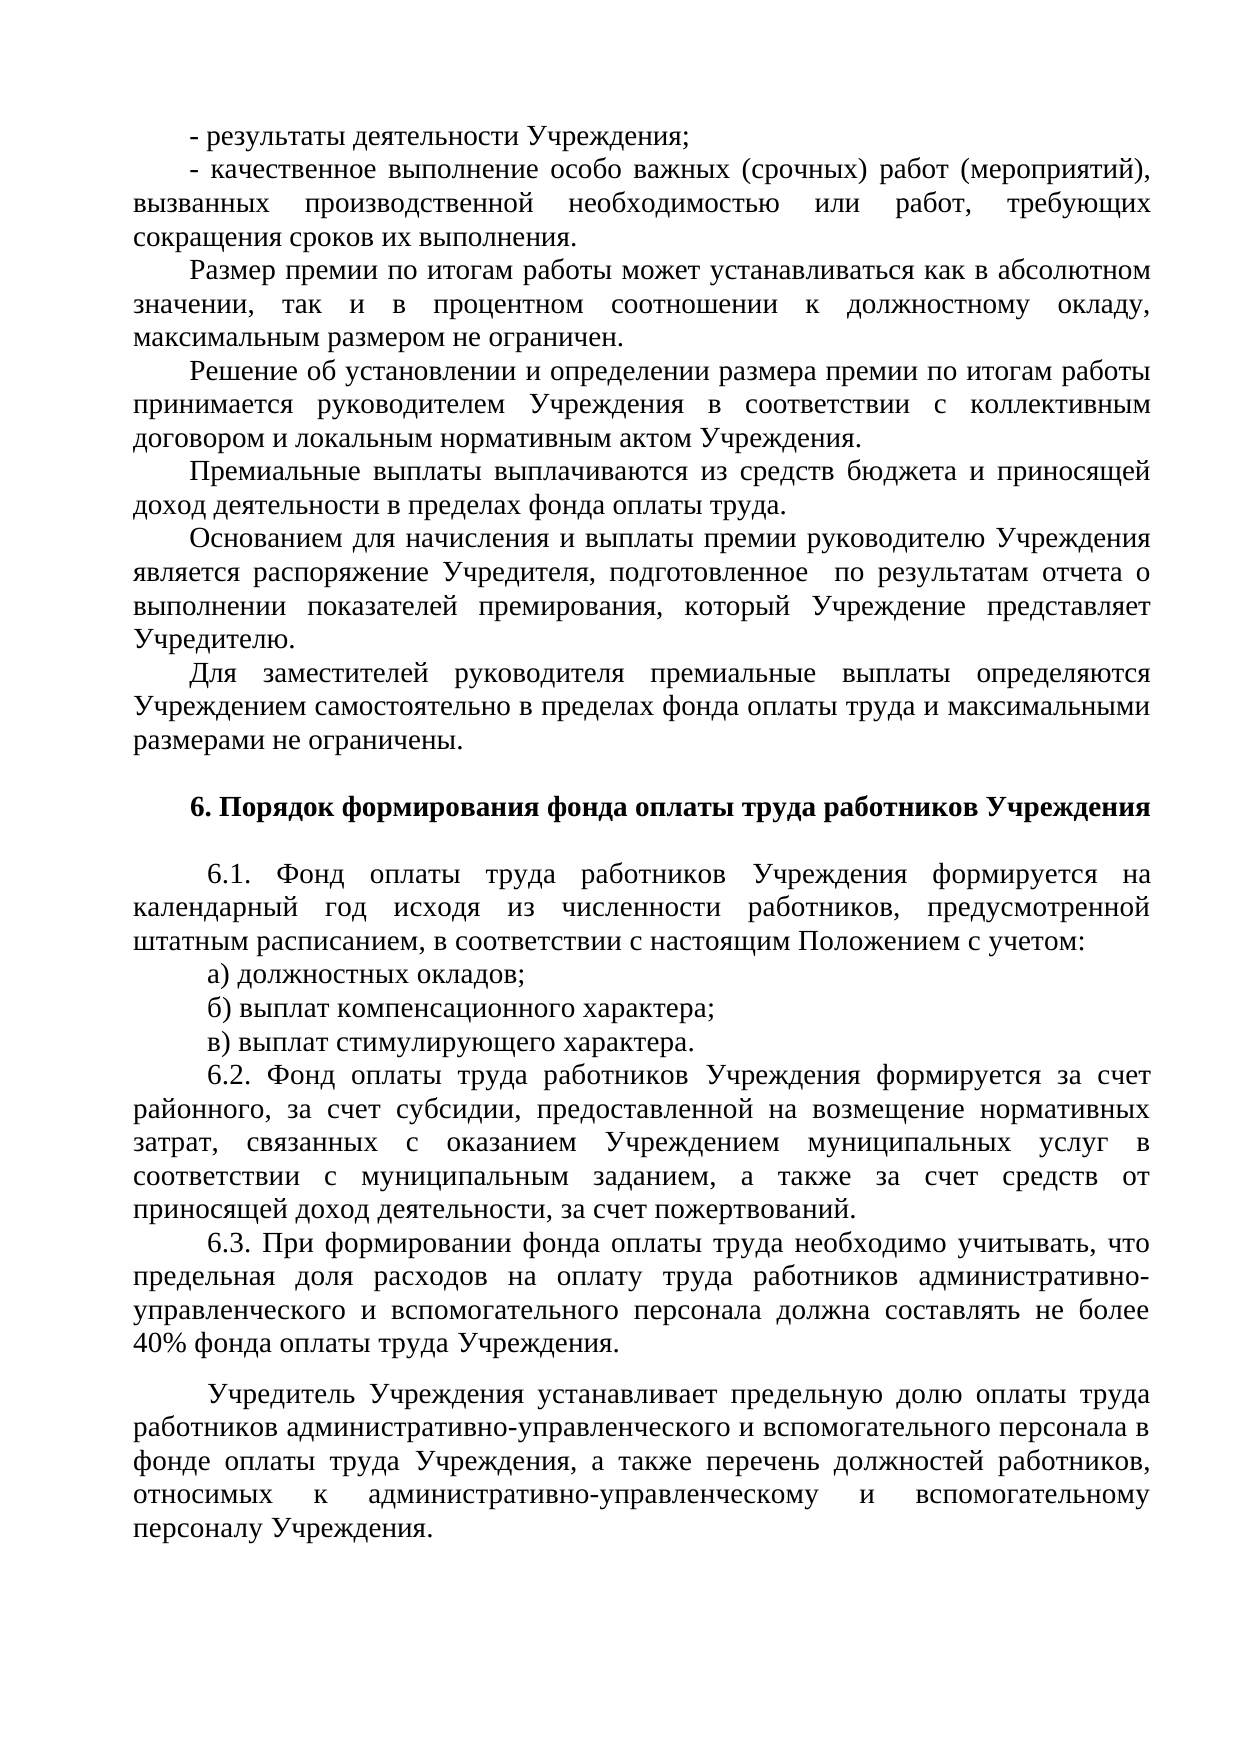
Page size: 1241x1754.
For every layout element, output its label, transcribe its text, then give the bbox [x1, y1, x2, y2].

text Решение об установлении и определении размера премии по итогам работы принимается руководителем Учреждения в соответствии с коллективным договором и локальным нормативным актом Учреждения. [133, 353, 1152, 453]
text Для заместителей руководителя премиальные выплаты определяются Учреждением самостоятельно в пределах фонда оплаты труда и максимальными размерами не ограничены. [133, 655, 1152, 755]
text 6.3. При формировании фонда оплаты труда необходимо учитывать, что предельная доля расходов на оплату труда работников административно-управленческого и вспомогательного персонала должна составлять не более 40% фонда оплаты труда Учреждения. [133, 1225, 1152, 1359]
text а) должностных окладов; [133, 957, 1152, 990]
text 6. Порядок формирования фонда оплаты труда работников Учреждения [133, 789, 1152, 822]
text Учредитель Учреждения устанавливает предельную долю оплаты труда работников административно-управленческого и вспомогательного персонала в фонде оплаты труда Учреждения, а также перечень должностей работников, относимых к административно-управленческому и вспомогательному персоналу Учреждения. [133, 1376, 1152, 1543]
text 6.2. Фонд оплаты труда работников Учреждения формируется за счет районного, за счет субсидии, предоставленной на возмещение нормативных затрат, связанных с оказанием Учреждением муниципальных услуг в соответствии с муниципальным заданием, а также за счет средств от приносящей доход деятельности, за счет пожертвований. [133, 1057, 1152, 1225]
text в) выплат стимулирующего характера. [133, 1024, 1152, 1057]
text - результаты деятельности Учреждения; [133, 118, 1152, 152]
text Основанием для начисления и выплаты премии руководителю Учреждения является распоряжение Учредителя, подготовленное по результатам отчета о выполнении показателей премирования, который Учреждение представляет Учредителю. [133, 521, 1152, 655]
text б) выплат компенсационного характера; [133, 990, 1152, 1024]
text Премиальные выплаты выплачиваются из средств бюджета и приносящей доход деятельности в пределах фонда оплаты труда. [133, 453, 1152, 521]
text Размер премии по итогам работы может устанавливаться как в абсолютном значении, так и в процентном соотношении к должностному окладу, максимальным размером не ограничен. [133, 252, 1152, 353]
text - качественное выполнение особо важных (срочных) работ (мероприятий), вызванных производственной необходимостью или работ, требующих сокращения сроков их выполнения. [133, 152, 1152, 252]
text 6.1. Фонд оплаты труда работников Учреждения формируется на календарный год исходя из численности работников, предусмотренной штатным расписанием, в соответствии с настоящим Положением с учетом: [133, 856, 1152, 957]
